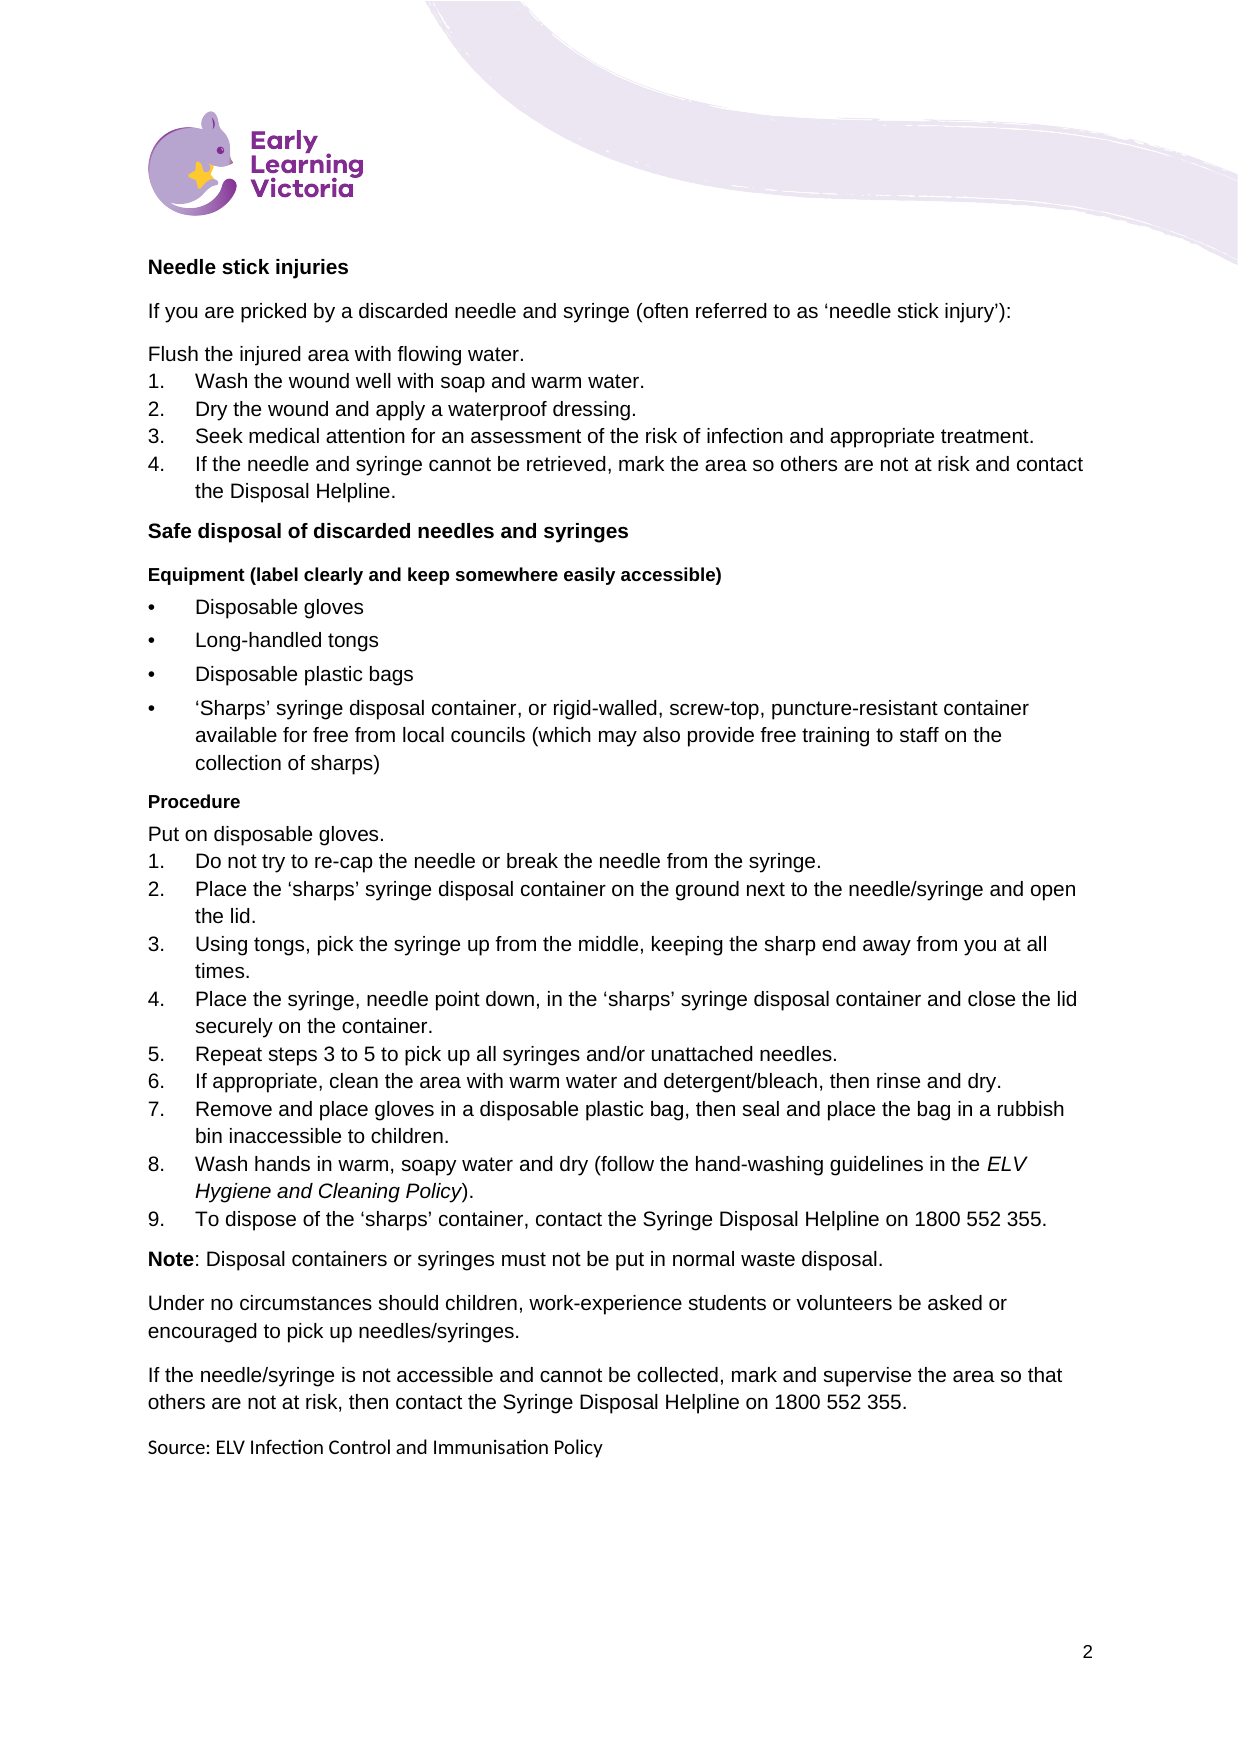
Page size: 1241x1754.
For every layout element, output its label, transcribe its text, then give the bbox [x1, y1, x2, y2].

text If the needle/syringe is not accessible and cannot be collected, mark and supervise the area so that others are not at risk, then contact the Syringe Disposal Helpline on 1800 552 355. [148, 1363, 1092, 1414]
list Disposable plastic bags [148, 662, 1092, 686]
list Put on disposable gloves. [148, 822, 1092, 846]
subtitle Needle stick injuries [148, 255, 1092, 279]
list Repeat steps 3 to 5 to pick up all syringes and/or unattached needles. [148, 1042, 1092, 1066]
list To dispose of the ‘sharps’ container, contact the Syringe Disposal Helpline on 1800 552 355. [148, 1207, 1092, 1231]
list Seek medical attention for an assessment of the risk of infection and appropriate treatment. [148, 424, 1092, 448]
list Wash the wound well with soap and warm water. [148, 369, 1092, 393]
text Source: ELV Infection Control and Immunisation Policy [148, 1434, 1092, 1460]
text Note: Disposal containers or syringes must not be put in normal waste disposal. [148, 1247, 1092, 1271]
subtitle Safe disposal of discarded needles and syringes [148, 519, 1092, 543]
text If you are pricked by a discarded needle and syringe (often referred to as ‘needle stick injury’): [148, 299, 1092, 323]
list If appropriate, clean the area with warm water and detergent/bleach, then rinse and dry. [148, 1069, 1092, 1093]
list If the needle and syringe cannot be retrieved, mark the area so others are not at risk and contact the Disposal Helpline. [148, 452, 1092, 503]
picture [0, 1, 1238, 1754]
list Remove and place gloves in a disposable plastic bag, then seal and place the bag in a rubbish bin inaccessible to children. [148, 1097, 1092, 1148]
text Under no circumstances should children, work-experience students or volunteers be asked or encouraged to pick up needles/syringes. [148, 1291, 1092, 1342]
list Dry the wound and apply a waterproof dressing. [148, 397, 1092, 421]
list Place the syringe, needle point down, in the ‘sharps’ syringe disposal container and close the lid securely on the container. [148, 987, 1092, 1038]
list Place the ‘sharps’ syringe disposal container on the ground next to the needle/syringe and open the lid. [148, 877, 1092, 928]
subtitle Procedure [148, 791, 1092, 812]
list Do not try to re-cap the needle or break the needle from the syringe. [148, 849, 1092, 873]
list ‘Sharps’ syringe disposal container, or rigid-walled, screw-top, puncture-resistant container available for free from local councils (which may also provide free training to staff on the collection of sharps) [148, 696, 1092, 775]
list Long-handled tongs [148, 628, 1092, 652]
list Using tongs, pick the syringe up from the middle, keeping the sharp end away from you at all times. [148, 932, 1092, 983]
list Disposable gloves [148, 594, 1092, 618]
subtitle Equipment (label clearly and keep somewhere easily accessible) [148, 563, 1092, 585]
list Wash hands in warm, soapy water and dry (follow the hand-washing guidelines in the ELV Hygiene and Cleaning Policy). [148, 1152, 1092, 1203]
list Flush the injured area with flowing water. [148, 342, 1092, 366]
